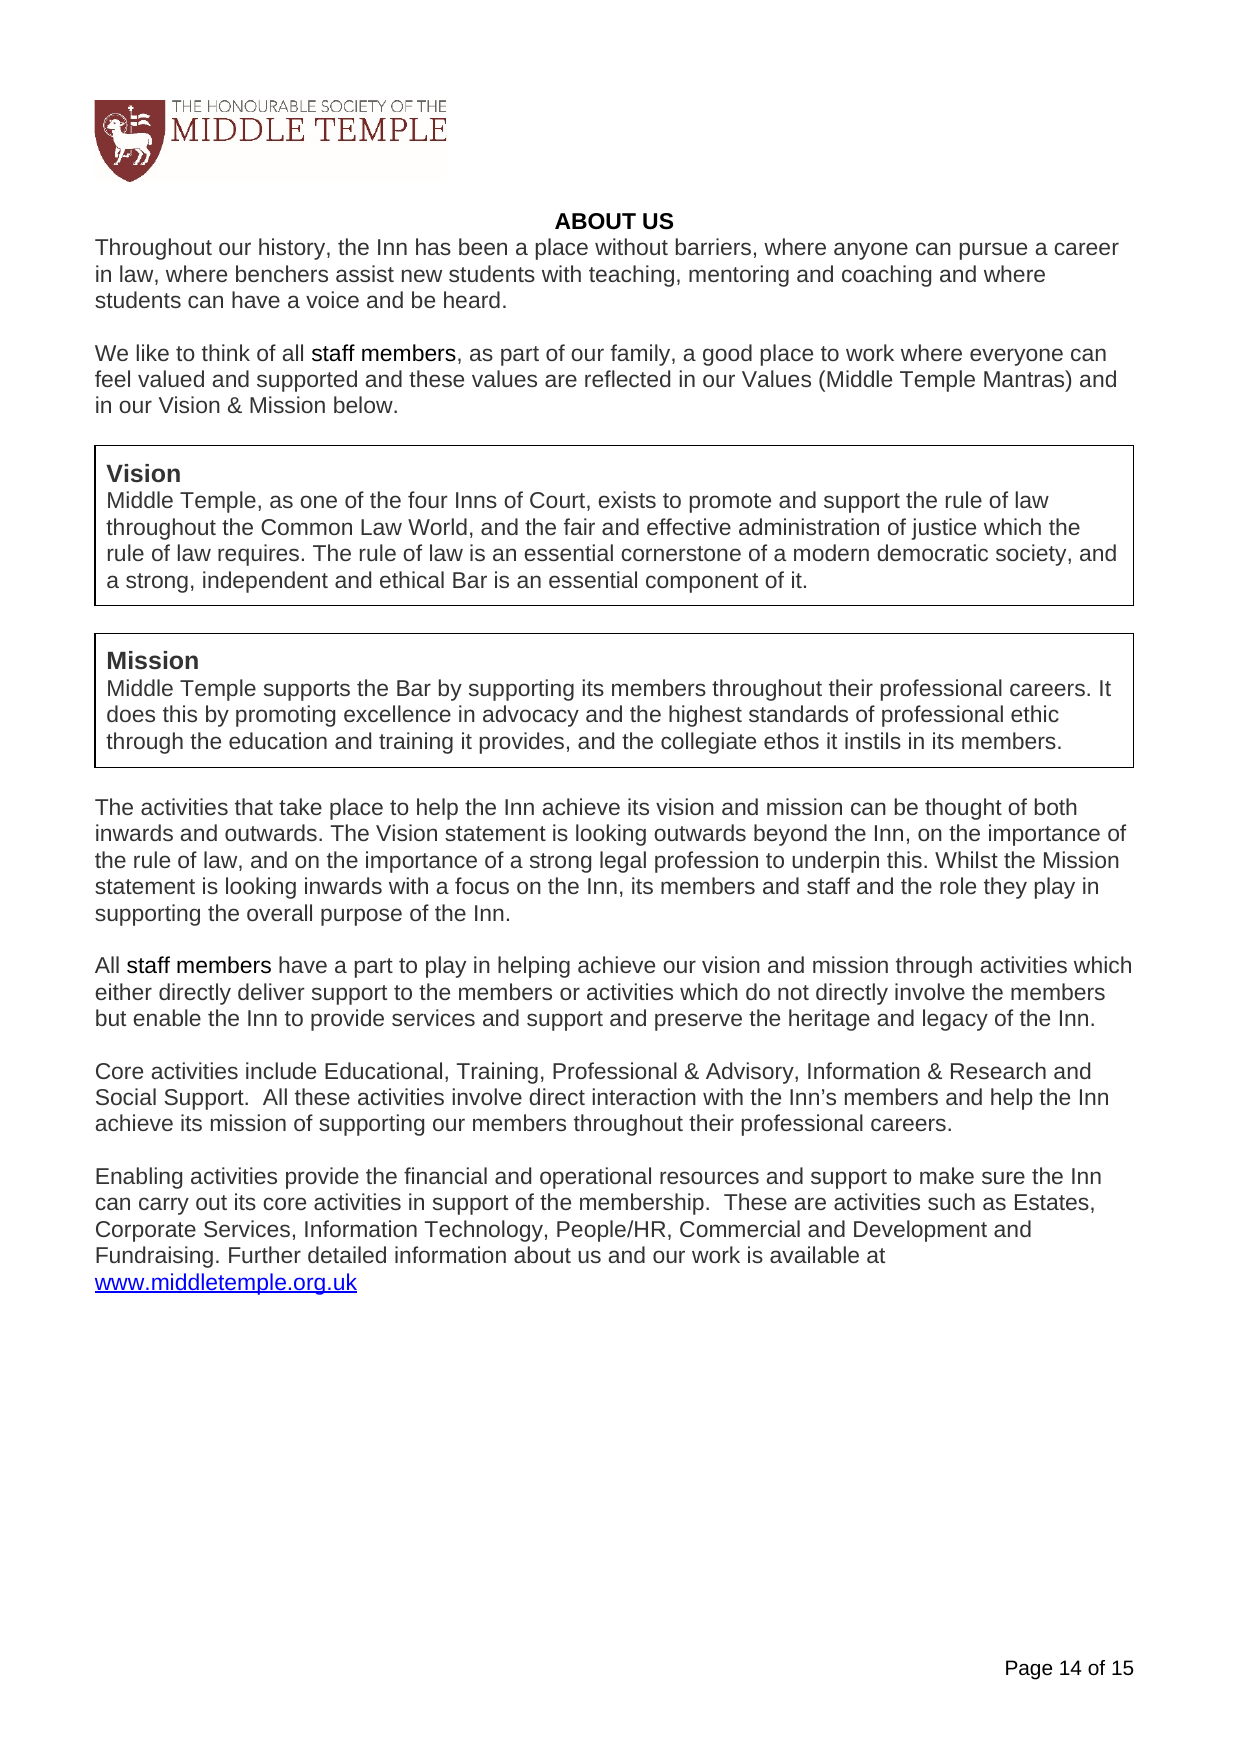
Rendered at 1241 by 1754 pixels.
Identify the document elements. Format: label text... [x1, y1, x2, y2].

subtitle The activities that take place to help the Inn achieve its vision and mission can be thought of both inwards and outwards. The Vision statement is looking outwards beyond the Inn, on the importance of the rule of law, and on the importance of a strong legal profession to underpin this. Whilst the Mission statement is looking inwards with a focus on the Inn, its members and staff and the role they play in supporting the overall purpose of the Inn. [94, 794, 1134, 926]
text We like to think of all staff members, as part of our family, a good place to work where everyone can feel valued and supported and these values are reflected in our Values (Middle Temple Mantras) and in our Vision & Mission below. [94, 340, 1134, 419]
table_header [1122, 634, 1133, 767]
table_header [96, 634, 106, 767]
picture [94, 100, 447, 182]
text Throughout our history, the Inn has been a place without barriers, where anyone can pursue a career in law, where benchers assist new students with teaching, mentoring and coaching and where students can have a voice and be heard. [94, 234, 1134, 313]
text ABOUT US [94, 208, 1134, 234]
subtitle All staff members have a part to play in helping achieve our vision and mission through activities which either directly deliver support to the members or activities which do not directly involve the members but enable the Inn to provide services and support and preserve the heritage and legacy of the Inn. [94, 952, 1134, 1031]
text Core activities include Educational, Training, Professional & Advisory, Information & Research and Social Support. All these activities involve direct interaction with the Inn’s members and help the Inn achieve its mission of supporting our members throughout their professional careers. [94, 1058, 1134, 1137]
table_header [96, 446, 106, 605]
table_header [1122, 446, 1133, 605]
text Enabling activities provide the financial and operational resources and support to make sure the Inn can carry out its core activities in support of the membership. These are activities such as Estates, Corporate Services, Information Technology, People/HR, Commercial and Development and Fundraising. Further detailed information about us and our work is available at www.middletemple.org.uk [94, 1163, 1134, 1295]
